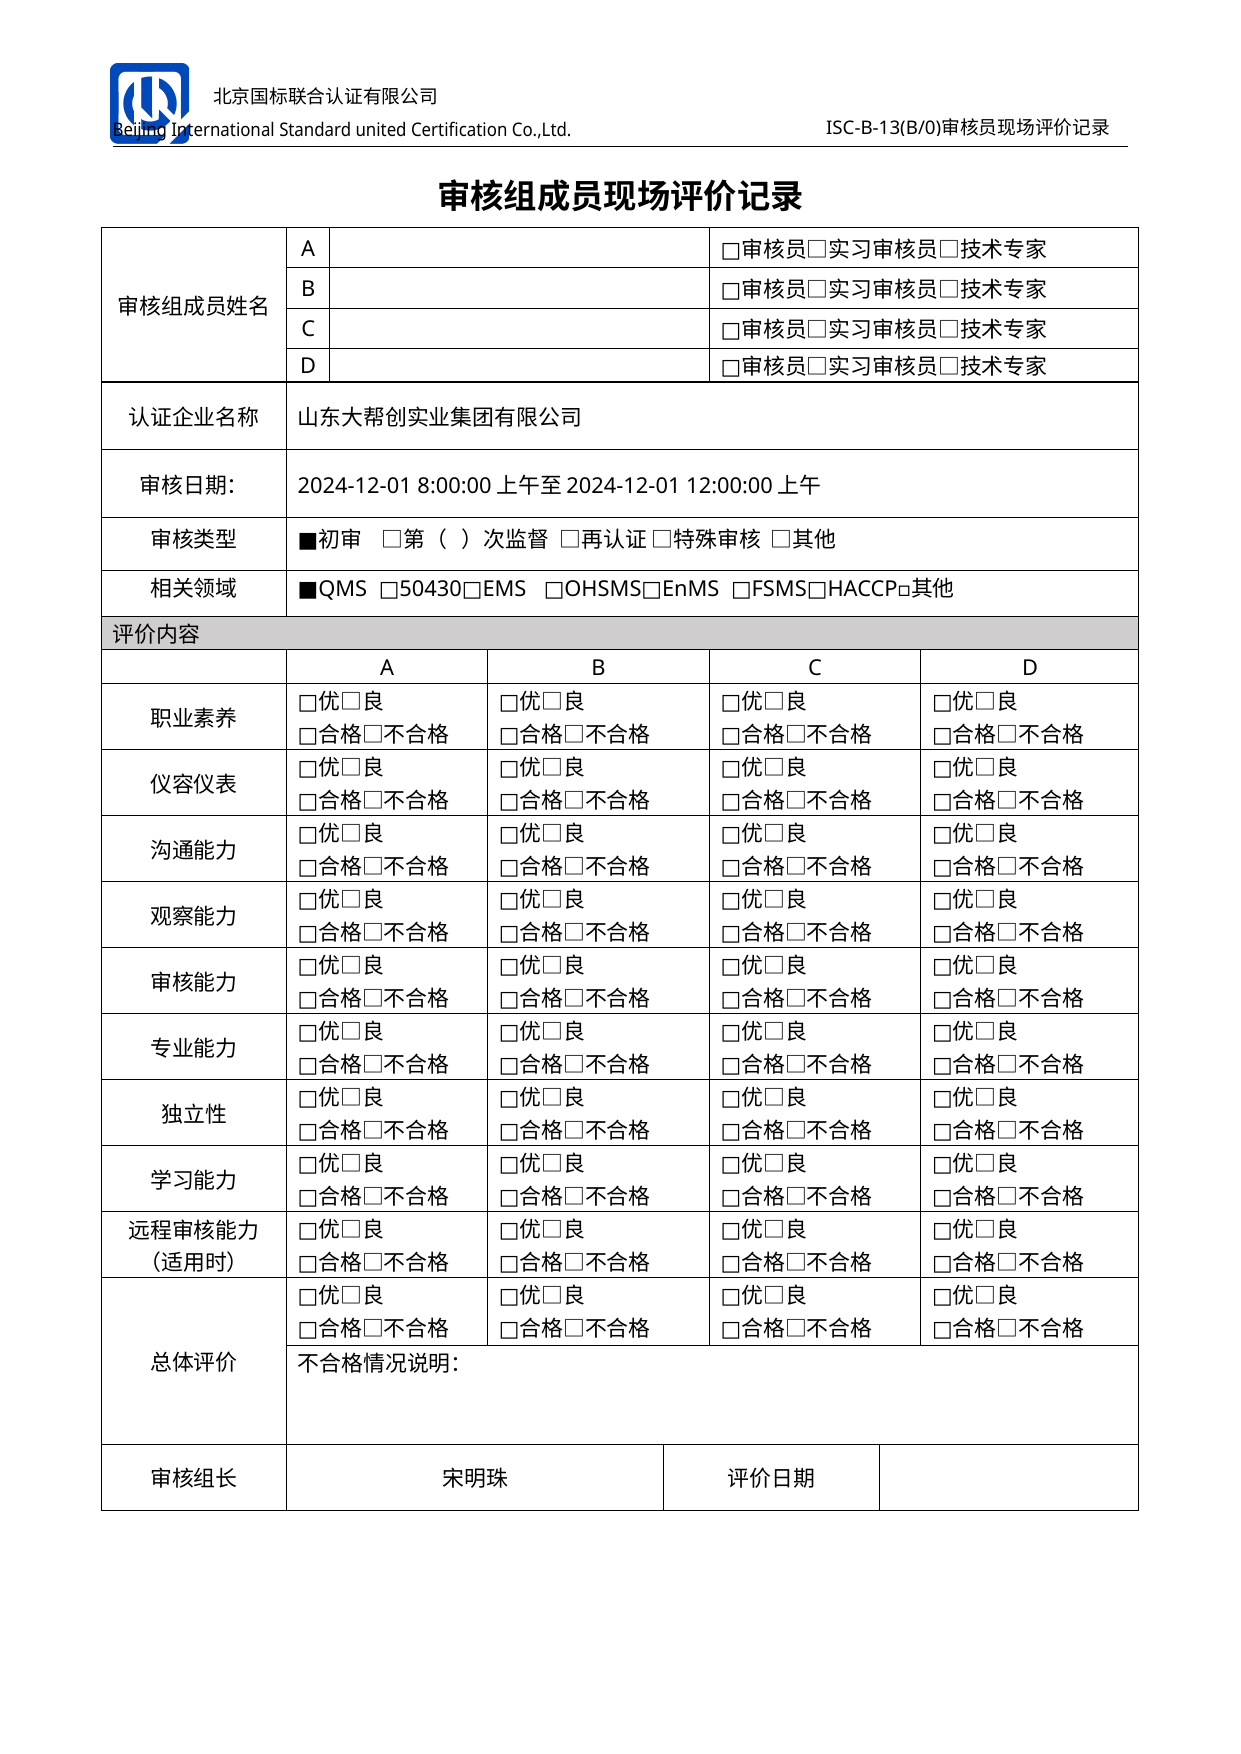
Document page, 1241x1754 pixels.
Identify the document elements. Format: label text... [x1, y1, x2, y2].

table_cell □审核员□实习审核员□技术专家 [710, 309, 1138, 348]
table_cell □优□良 □合格□不合格 [287, 1014, 487, 1079]
table_cell 观察能力 [102, 882, 286, 947]
table_cell □优□良 □合格□不合格 [710, 816, 920, 881]
table_cell □优□良 □合格□不合格 [287, 882, 487, 947]
table_cell □优□良 □合格□不合格 [488, 816, 709, 881]
table_cell □优□良 □合格□不合格 [921, 1212, 1138, 1277]
table_cell 认证企业名称 [102, 383, 286, 449]
table_cell □审核员□实习审核员□技术专家 [710, 268, 1138, 308]
table_cell 相关领域 [102, 571, 286, 616]
table_cell B [488, 650, 709, 683]
table_cell 独立性 [102, 1080, 286, 1145]
table_cell □优□良 □合格□不合格 [488, 1080, 709, 1145]
table_cell □优□良 □合格□不合格 [287, 1278, 487, 1345]
table_cell □优□良 □合格□不合格 [287, 1146, 487, 1211]
table_cell ■初审 □第（ ）次监督 □再认证 □特殊审核 □其他 [287, 518, 1138, 570]
table_cell □优□良 □合格□不合格 [710, 684, 920, 749]
table_cell □优□良 □合格□不合格 [710, 948, 920, 1013]
table_cell □优□良 □合格□不合格 [921, 1146, 1138, 1211]
table_cell C [710, 650, 920, 683]
table_cell 评价内容 [102, 617, 1138, 649]
table_cell □优□良 □合格□不合格 [710, 882, 920, 947]
table_cell □优□良 □合格□不合格 [921, 948, 1138, 1013]
table_cell □优□良 □合格□不合格 [287, 1212, 487, 1277]
table_cell □优□良 □合格□不合格 [710, 1278, 920, 1345]
table_cell [330, 268, 709, 308]
table_cell ■QMS □50430□EMS □OHSMS□EnMS □FSMS□HACCP□其他 [287, 571, 1138, 616]
table_cell □优□良 □合格□不合格 [488, 948, 709, 1013]
table_cell 审核能力 [102, 948, 286, 1013]
table_cell □优□良 □合格□不合格 [488, 1146, 709, 1211]
table_cell [330, 309, 709, 348]
table_cell 审核日期： [102, 450, 286, 517]
table_header □审核员□实习审核员□技术专家 [710, 228, 1138, 267]
table_cell C [287, 309, 329, 348]
table_cell [880, 1445, 1138, 1509]
table_cell 评价日期 [664, 1445, 879, 1509]
table_cell □优□良 □合格□不合格 [710, 1146, 920, 1211]
table_cell □优□良 □合格□不合格 [488, 1278, 709, 1345]
table_cell □优□良 □合格□不合格 [287, 1080, 487, 1145]
table_cell □优□良 □合格□不合格 [921, 1278, 1138, 1345]
table_cell B [287, 268, 329, 308]
table_cell 2024-12-01 8:00:00上午至2024-12-01 12:00:00上午 [287, 450, 1138, 517]
table_header A [287, 228, 329, 267]
table_cell □优□良 □合格□不合格 [921, 1014, 1138, 1079]
table_cell □审核员□实习审核员□技术专家 [710, 349, 1138, 381]
table_cell 远程审核能力 （适用时） [102, 1212, 286, 1277]
table_cell 总体评价 [102, 1278, 286, 1443]
table_cell 宋明珠 [287, 1445, 663, 1509]
table_cell D [921, 650, 1138, 683]
table_cell □优□良 □合格□不合格 [488, 1212, 709, 1277]
table_cell 职业素养 [102, 684, 286, 749]
text 审核组成员现场评价记录 [112, 162, 1128, 227]
table_cell 审核组长 [102, 1445, 286, 1509]
table_cell □优□良 □合格□不合格 [287, 816, 487, 881]
table_cell □优□良 □合格□不合格 [921, 1080, 1138, 1145]
table_cell 学习能力 [102, 1146, 286, 1211]
table_cell 审核类型 [102, 518, 286, 570]
table_cell □优□良 □合格□不合格 [488, 750, 709, 815]
table_cell □优□良 □合格□不合格 [710, 1014, 920, 1079]
table_cell A [287, 650, 487, 683]
picture [110, 63, 190, 144]
table_cell □优□良 □合格□不合格 [287, 750, 487, 815]
table_cell D [287, 349, 329, 381]
table_cell 山东大帮创实业集团有限公司 [287, 383, 1138, 449]
table_header [330, 228, 709, 267]
table_cell □优□良 □合格□不合格 [287, 684, 487, 749]
table_cell □优□良 □合格□不合格 [710, 1212, 920, 1277]
table_cell □优□良 □合格□不合格 [921, 684, 1138, 749]
table_header 审核组成员姓名 [102, 228, 286, 381]
table_cell □优□良 □合格□不合格 [710, 1080, 920, 1145]
table_cell □优□良 □合格□不合格 [488, 882, 709, 947]
table_cell 不合格情况说明： [287, 1346, 1138, 1443]
table_cell [330, 349, 709, 381]
table_cell □优□良 □合格□不合格 [287, 948, 487, 1013]
table_cell □优□良 □合格□不合格 [921, 750, 1138, 815]
table_cell 专业能力 [102, 1014, 286, 1079]
table_cell [102, 650, 286, 683]
table_cell □优□良 □合格□不合格 [921, 816, 1138, 881]
table_cell 仪容仪表 [102, 750, 286, 815]
table_cell □优□良 □合格□不合格 [921, 882, 1138, 947]
table_cell □优□良 □合格□不合格 [488, 684, 709, 749]
table_cell □优□良 □合格□不合格 [488, 1014, 709, 1079]
table_cell 沟通能力 [102, 816, 286, 881]
table_cell □优□良 □合格□不合格 [710, 750, 920, 815]
